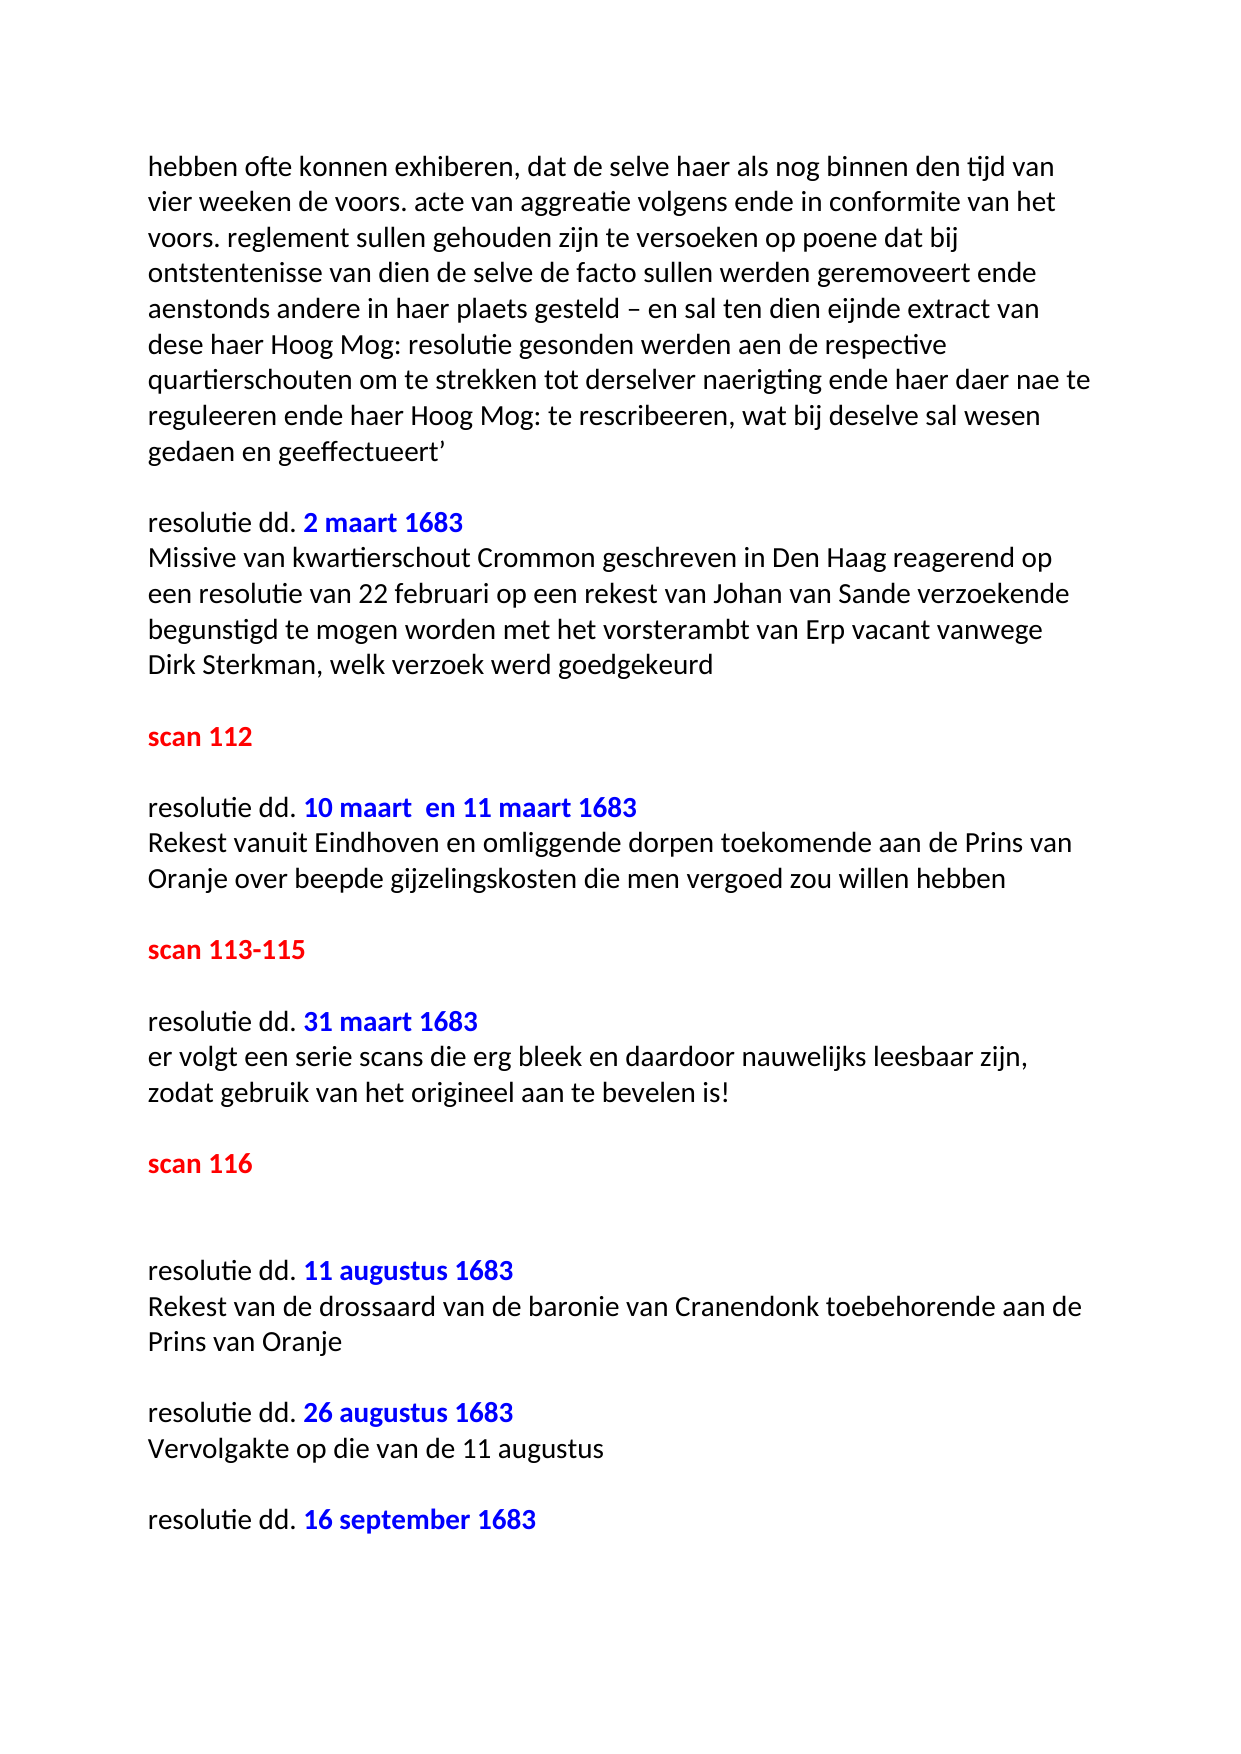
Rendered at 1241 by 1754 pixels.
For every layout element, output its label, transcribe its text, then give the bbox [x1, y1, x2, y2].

text scan 113-115 [148, 931, 1093, 967]
text scan 116 [148, 1145, 1093, 1181]
text scan 112 [148, 718, 1093, 753]
text resolutie dd. 11 augustus 1683 [148, 1252, 1093, 1288]
text resolutie dd. 10 maart en 11 maart 1683 [148, 789, 1093, 824]
text resolutie dd. 26 augustus 1683 [148, 1394, 1093, 1430]
text Rekest vanuit Eindhoven en omliggende dorpen toekomende aan de Prins van Oranje over beepde gijzelingskosten die men vergoed zou willen hebben [148, 824, 1093, 896]
text resolutie dd. 2 maart 1683 [148, 504, 1093, 539]
text Rekest van de drossaard van de baronie van Cranendonk toebehorende aan de Prins van Oranje [148, 1288, 1093, 1359]
text er volgt een serie scans die erg bleek en daardoor nauwelijks leesbaar zijn, zodat gebruik van het origineel aan te bevelen is! [148, 1038, 1093, 1109]
text resolutie dd. 16 september 1683 [148, 1501, 1093, 1537]
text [148, 148, 1093, 468]
text Vervolgakte op die van de 11 augustus [148, 1430, 1093, 1466]
text resolutie dd. 31 maart 1683 [148, 1003, 1093, 1038]
text Missive van kwartierschout Crommon geschreven in Den Haag reagerend op een resolutie van 22 februari op een rekest van Johan van Sande verzoekende begunstigd te mogen worden met het vorsterambt van Erp vacant vanwege Dirk Sterkman, welk verzoek werd goedgekeurd [148, 539, 1093, 682]
